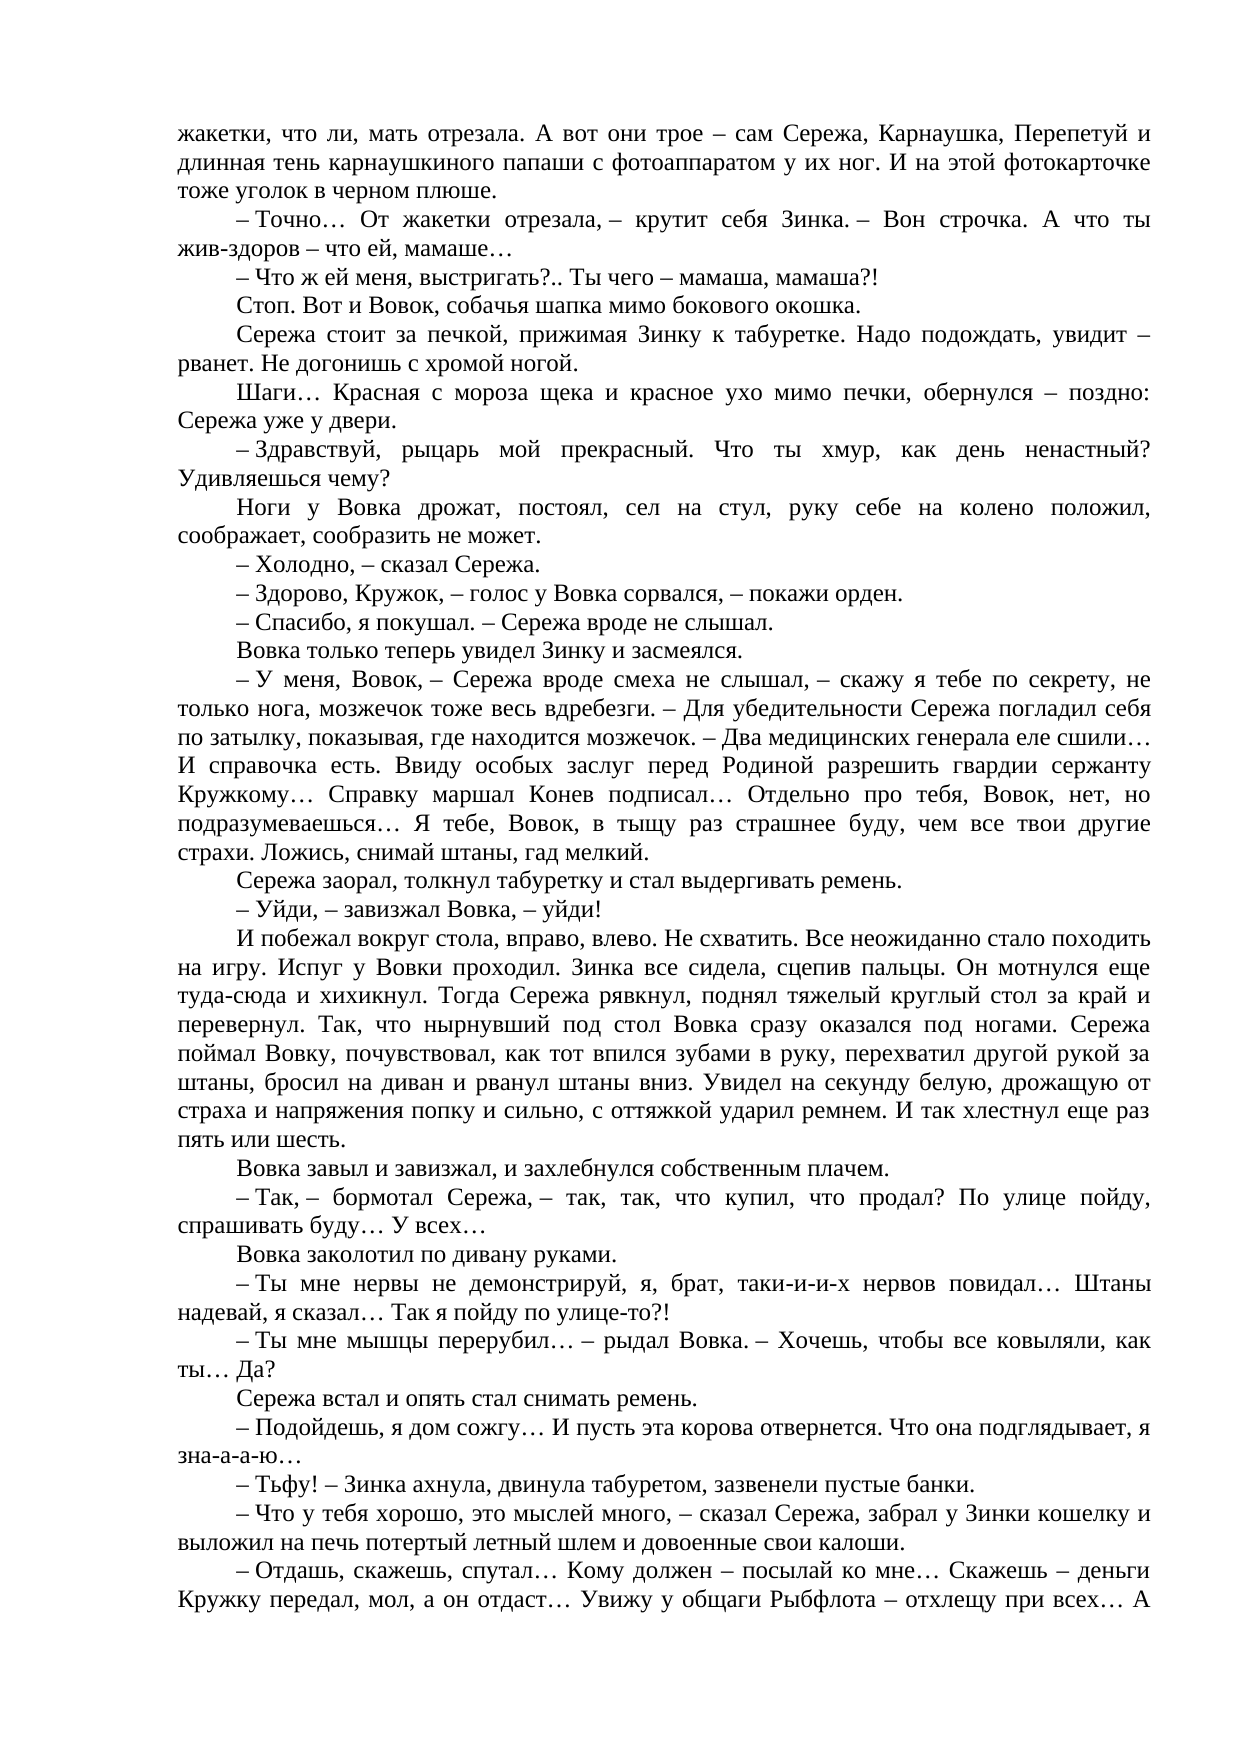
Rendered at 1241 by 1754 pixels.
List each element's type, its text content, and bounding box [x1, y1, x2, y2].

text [177, 1556, 1152, 1613]
text Сережа встал и опять стал снимать ремень. [177, 1383, 1152, 1412]
text – Холодно, – сказал Сережа. [177, 549, 1152, 578]
text – Ты мне мышцы перерубил… – рыдал Вовка. – Хочешь, чтобы все ковыляли, как ты… Да? [177, 1326, 1152, 1383]
text – Уйди, – завизжал Вовка, – уйди! [177, 894, 1152, 923]
text – Спасибо, я покушал. – Сережа вроде не слышал. [177, 607, 1152, 636]
text – Здравствуй, рыцарь мой прекрасный. Что ты хмур, как день ненастный? Удивляешься чему? [177, 434, 1152, 492]
text Вовка заколотил по дивану руками. [177, 1239, 1152, 1268]
text – Тьфу! – Зинка ахнула, двинула табуретом, зазвенели пустые банки. [177, 1469, 1152, 1498]
text Ноги у Вовка дрожат, постоял, сел на стул, руку себе на колено положил, соображает, сообразить не может. [177, 492, 1152, 549]
text Стоп. Вот и Вовок, собачья шапка мимо бокового окошка. [177, 291, 1152, 319]
text – Что у тебя хорошо, это мыслей много, – сказал Сережа, забрал у Зинки кошелку и выложил на печь потертый летный шлем и довоенные свои калоши. [177, 1498, 1152, 1556]
text – Ты мне нервы не демонстрируй, я, брат, таки-и-и-х нервов повидал… Штаны надевай, я сказал… Так я пойду по улице-то?! [177, 1268, 1152, 1326]
text – У меня, Вовок, – Сережа вроде смеха не слышал, – скажу я тебе по секрету, не только нога, мозжечок тоже весь вдребезги. – Для убедительности Сережа погладил себя по затылку, показывая, где находится мозжечок. – Два медицинских генерала еле сшили… И справочка есть. Ввиду особых заслуг перед Родиной разрешить гвардии сержанту Кружкому… Справку маршал Конев подписал… Отдельно про тебя, Вовок, нет, но подразумеваешься… Я тебе, Вовок, в тыщу раз страшнее буду, чем все твои другие страхи. Ложись, снимай штаны, гад мелкий. [177, 664, 1152, 866]
text – Точно… От жакетки отрезала, – крутит себя Зинка. – Вон строчка. А что ты жив-здоров – что ей, мамаше… [177, 204, 1152, 262]
text Вовка завыл и завизжал, и захлебнулся собственным плачем. [177, 1153, 1152, 1182]
text Вовка только теперь увидел Зинку и засмеялся. [177, 636, 1152, 664]
text Сережа заорал, толкнул табуретку и стал выдергивать ремень. [177, 866, 1152, 894]
text – Что ж ей меня, выстригать?.. Ты чего – мамаша, мамаша?! [177, 262, 1152, 291]
text – Подойдешь, я дом сожгу… И пусть эта корова отвернется. Что она подглядывает, я зна-а-а-ю… [177, 1412, 1152, 1469]
text – Так, – бормотал Сережа, – так, так, что купил, что продал? По улице пойду, спрашивать буду… У всех… [177, 1182, 1152, 1239]
text – Здорово, Кружок, – голос у Вовка сорвался, – покажи орден. [177, 578, 1152, 607]
text Шаги… Красная с мороза щека и красное ухо мимо печки, обернулся – поздно: Сережа уже у двери. [177, 377, 1152, 434]
text И побежал вокруг стола, вправо, влево. Не схватить. Все неожиданно стало походить на игру. Испуг у Вовки проходил. Зинка все сидела, сцепив пальцы. Он мотнулся еще туда-сюда и хихикнул. Тогда Сережа рявкнул, поднял тяжелый круглый стол за край и перевернул. Так, что нырнувший под стол Вовка сразу оказался под ногами. Сережа поймал Вовку, почувствовал, как тот впился зубами в руку, перехватил другой рукой за штаны, бросил на диван и рванул штаны вниз. Увидел на секунду белую, дрожащую от страха и напряжения попку и сильно, с оттяжкой ударил ремнем. И так хлестнул еще раз пять или шесть. [177, 923, 1152, 1153]
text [177, 118, 1152, 204]
text Сережа стоит за печкой, прижимая Зинку к табуретке. Надо подождать, увидит – рванет. Не догонишь с хромой ногой. [177, 319, 1152, 377]
